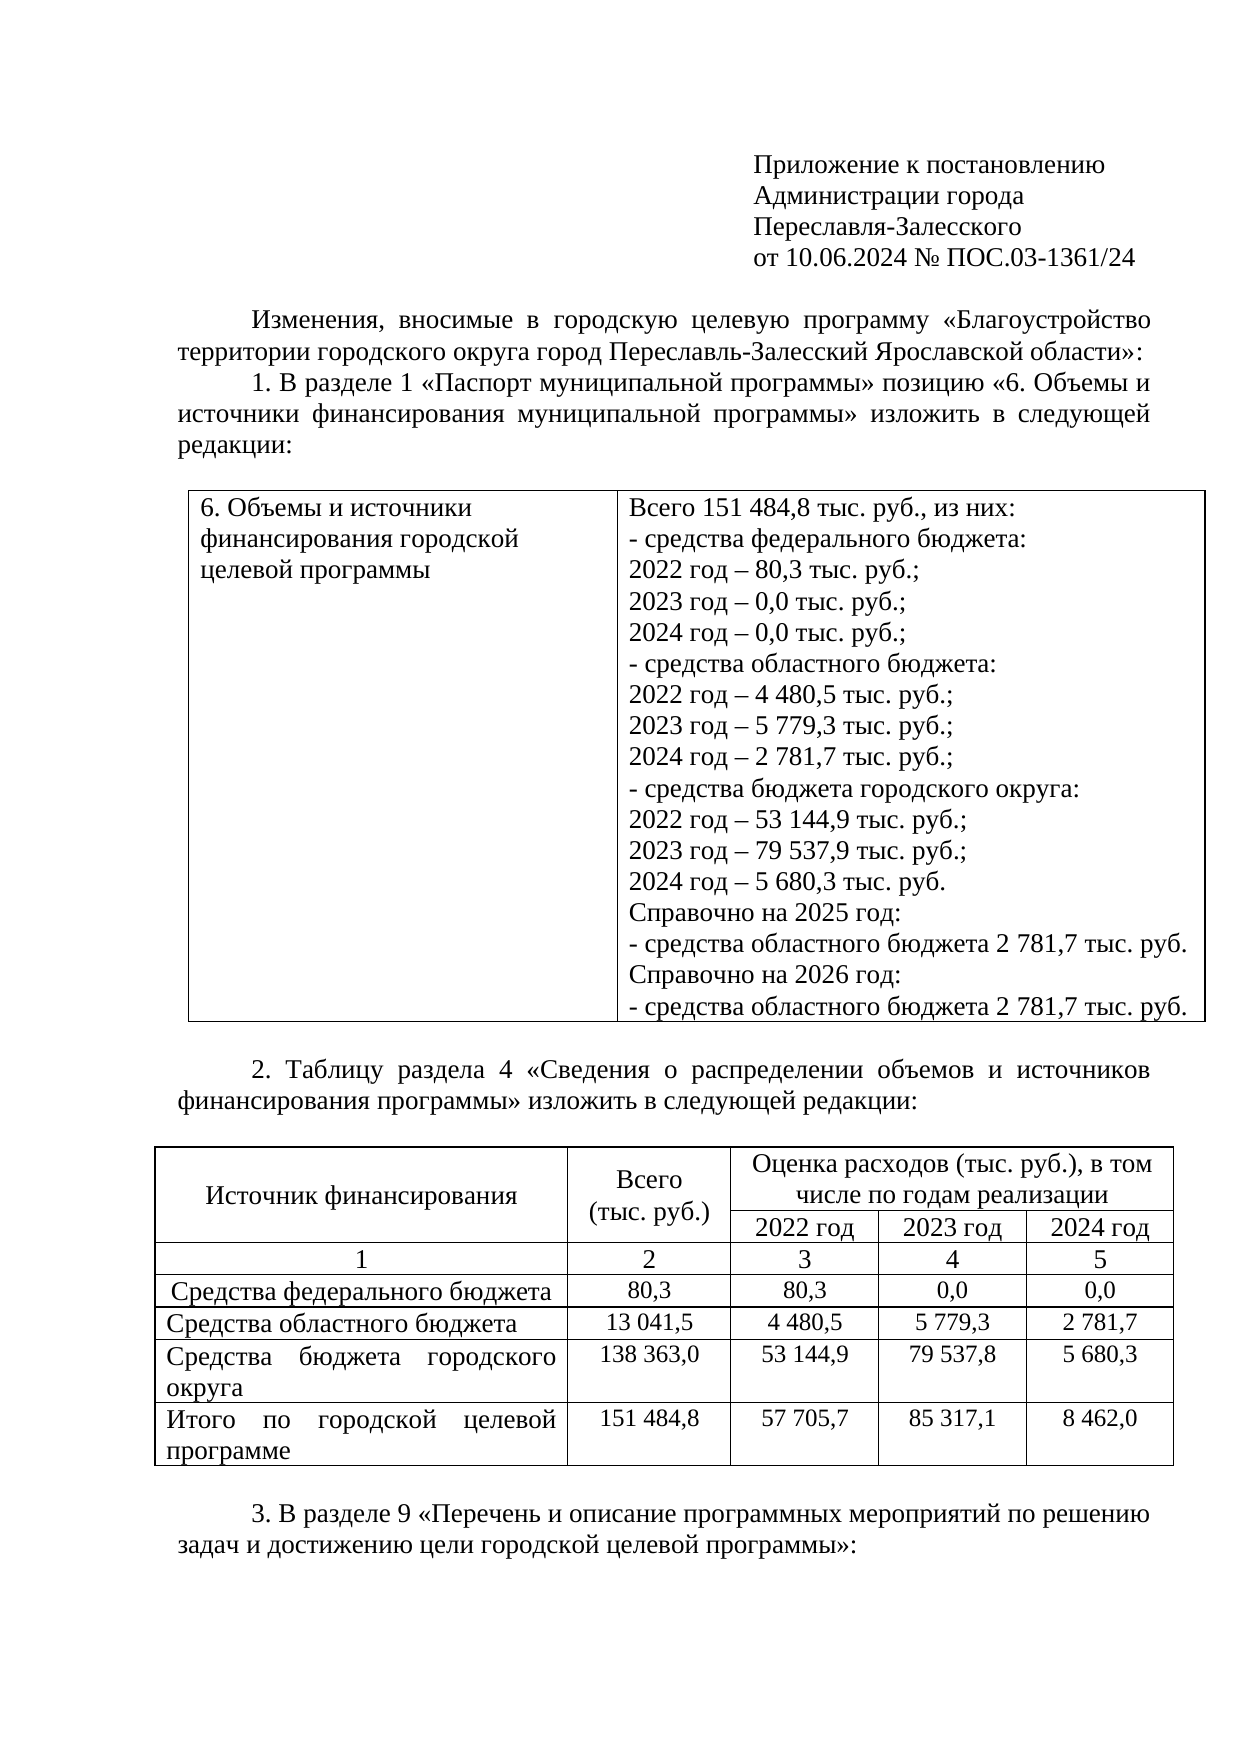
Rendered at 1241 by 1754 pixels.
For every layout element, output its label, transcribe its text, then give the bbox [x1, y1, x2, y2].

table_cell 85 317,1 [879, 1403, 1026, 1465]
table_cell Средства областного бюджета [156, 1308, 567, 1338]
table_cell 80,3 [568, 1275, 730, 1306]
text Администрации города Переславля-Залесского [753, 179, 1152, 241]
table_cell 5 [1027, 1243, 1173, 1274]
table_cell 2024 год [1027, 1211, 1173, 1242]
table_cell 0,0 [1027, 1275, 1173, 1306]
table_cell 79 537,8 [879, 1340, 1026, 1402]
table_cell Средства бюджета городского округа [156, 1340, 567, 1402]
text Изменения, вносимые в городскую целевую программу «Благоустройство территории городского округа город Переславль-Залесский Ярославской области»: [177, 303, 1152, 366]
table_cell 138 363,0 [568, 1340, 730, 1402]
table_cell 2023 год [879, 1211, 1026, 1242]
table_cell 0,0 [879, 1275, 1026, 1306]
table_cell 4 480,5 [731, 1308, 878, 1338]
table_cell 2022 год [731, 1211, 878, 1242]
table_cell 3 [731, 1243, 878, 1274]
text 2. Таблицу раздела 4 «Сведения о распределении объемов и источников финансирования программы» изложить в следующей редакции: [177, 1053, 1152, 1115]
table_cell Средства федерального бюджета [156, 1275, 567, 1306]
text 1. В разделе 1 «Паспорт муниципальной программы» позицию «6. Объемы и источники финансирования муниципальной программы» изложить в следующей редакции: [177, 366, 1152, 459]
table_header Оценка расходов (тыс. руб.), в том числе по годам реализации [731, 1148, 1173, 1210]
table_cell 13 041,5 [568, 1308, 730, 1338]
table_cell 1 [156, 1243, 567, 1274]
table_header Источник финансирования [156, 1148, 567, 1242]
text от 10.06.2024 № ПОС.03-1361/24 [753, 241, 1152, 272]
text 3. В разделе 9 «Перечень и описание программных мероприятий по решению задач и достижению цели городской целевой программы»: [177, 1497, 1152, 1560]
table_cell 2 [568, 1243, 730, 1274]
table_cell 2 781,7 [1027, 1308, 1173, 1338]
table_cell 57 705,7 [731, 1403, 878, 1465]
table_cell Итого по городской целевой программе [156, 1403, 567, 1465]
table_cell 53 144,9 [731, 1340, 878, 1402]
table_cell 80,3 [731, 1275, 878, 1306]
table_cell 5 779,3 [879, 1308, 1026, 1338]
table_header Всего (тыс. руб.) [568, 1148, 730, 1242]
text Приложение к постановлению [177, 148, 1152, 179]
table_cell 4 [879, 1243, 1026, 1274]
table_cell 5 680,3 [1027, 1340, 1173, 1402]
table_header Всего 151 484,8 тыс. руб., из них: - средства федерального бюджета: 2022 год – 80,3 тыс. руб.; 2023 год – 0,0 тыс. руб.; 2024 год – 0,0 тыс. руб.; - средства областного бюджета: 2022 год – 4 480,5 тыс. руб.; 2023 год – 5 779,3 тыс. руб.; 2024 год – 2 781,7 тыс. руб.; - средства бюджета городского округа: 2022 год – 53 144,9 тыс. руб.; 2023 год – 79 537,9 тыс. руб.; 2024 год – 5 680,3 тыс. руб. Справочно на 2025 год: - средства областного бюджета 2 781,7 тыс. руб. Справочно на 2026 год: - средства областного бюджета 2 781,7 тыс. руб. [618, 491, 1204, 1021]
table_header 6. Объемы и источники финансирования городской целевой программы [189, 491, 617, 1021]
table_cell 151 484,8 [568, 1403, 730, 1465]
table_cell 8 462,0 [1027, 1403, 1173, 1465]
